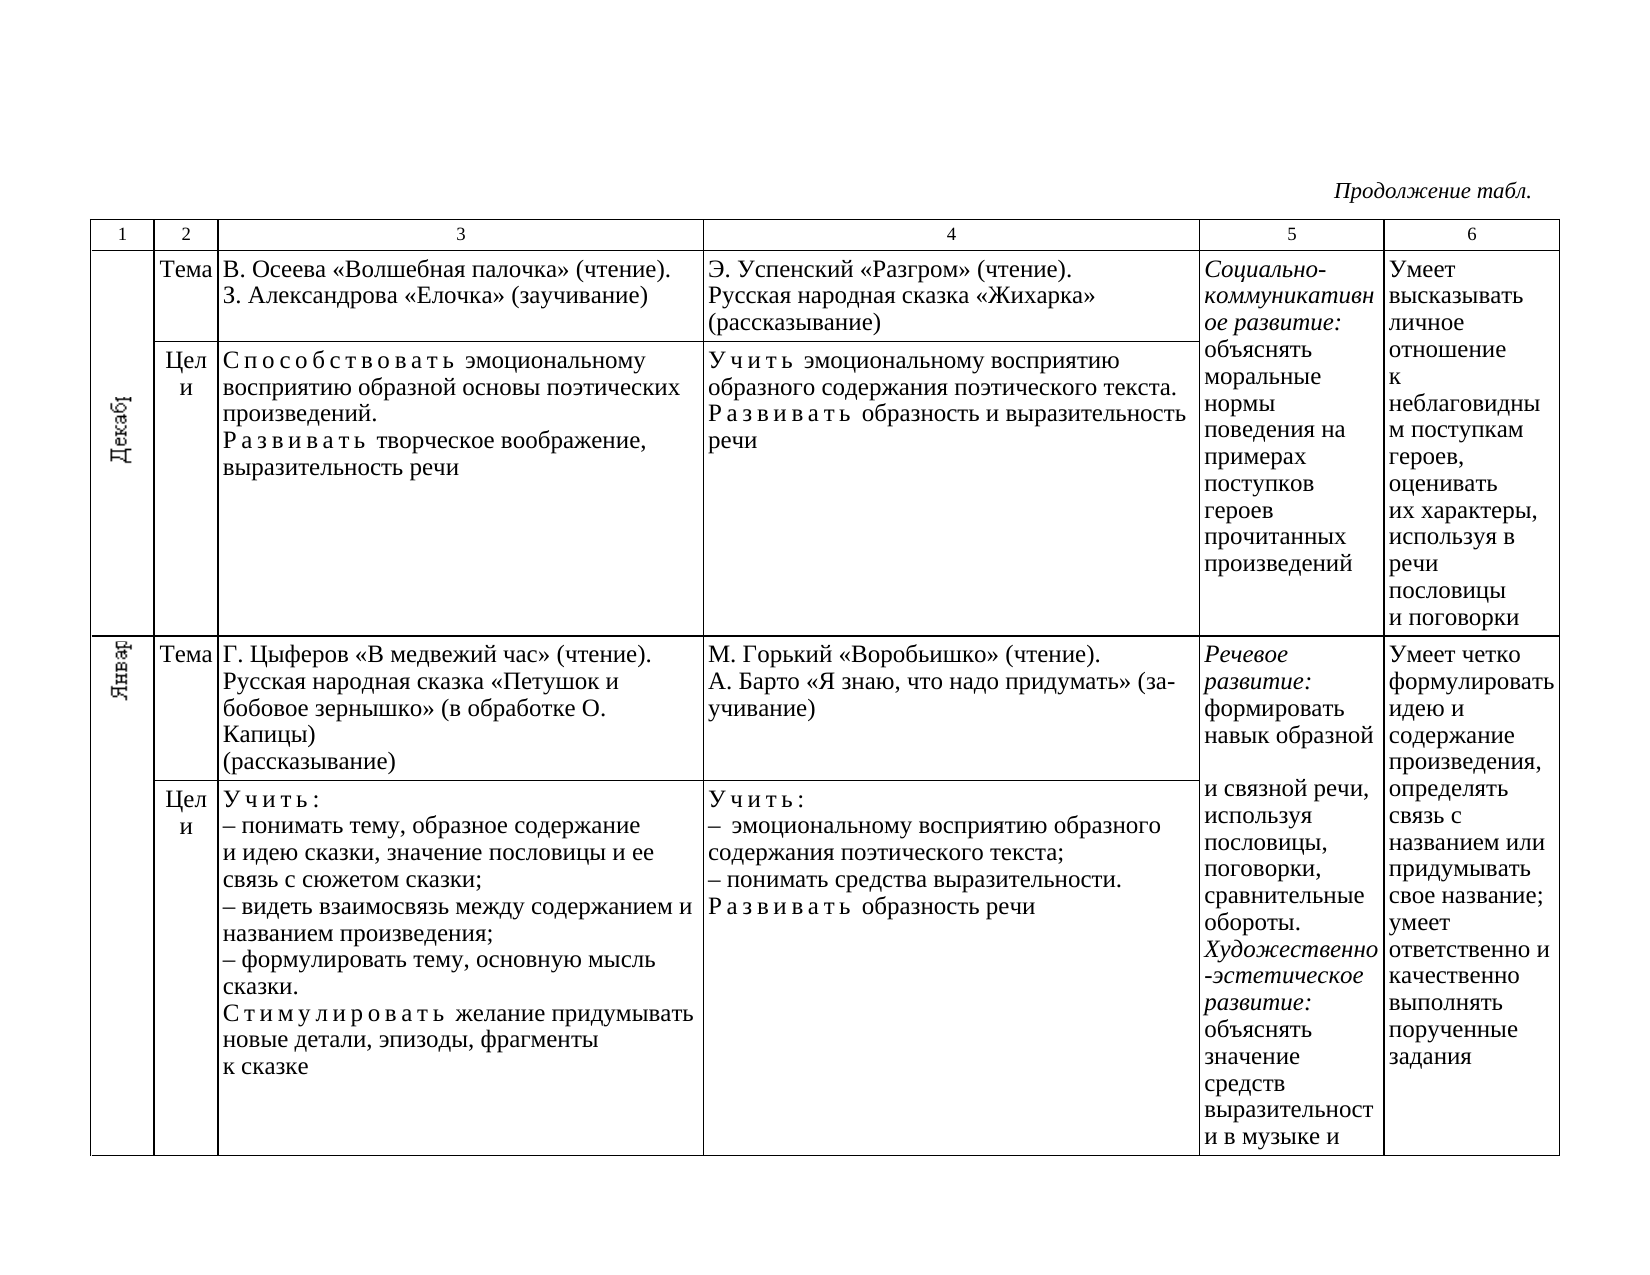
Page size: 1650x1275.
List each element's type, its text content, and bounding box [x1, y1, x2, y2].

table_cell Умеет четко формулировать идею и содержание произведения, определять связь с названием или придумывать свое название; умеет ответственно и качественно выполнять порученные задания [1385, 637, 1559, 1154]
table_header 1 [91, 220, 153, 249]
table_cell [91, 251, 153, 635]
table_cell Цели [155, 342, 217, 635]
text Продолжение табл. [118, 177, 1532, 203]
table_header 4 [704, 220, 1199, 249]
table_cell Тема [155, 637, 217, 780]
table_cell Речевое развитие: формировать навык образной и связной речи, используя пословицы, поговорки, сравнительные обороты. Художественно-эстетическое развитие: объяснять значение средств выразительности в музыке и литературе [1200, 637, 1383, 1154]
table_cell [91, 636, 153, 1154]
table_cell Цели [155, 781, 217, 1154]
table_cell В. Осеева «Волшебная палочка» (чтение). З. Александрова «Елочка» (заучивание) [219, 251, 703, 341]
picture [105, 641, 140, 707]
table_header 5 [1200, 220, 1383, 249]
picture [106, 397, 138, 471]
table_header 6 [1385, 220, 1559, 249]
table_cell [704, 781, 1199, 1154]
table_cell Умеет высказывать личное отношение к неблаговидным поступкам героев, оценивать их характеры, используя в речи пословицы и поговорки [1385, 251, 1559, 635]
table_cell Г. Цыферов «В медвежий час» (чтение). Русская народная сказка «Петушок и бобовое зернышко» (в обработке О. Капицы) (рассказывание) [219, 637, 703, 780]
table_cell Социально- коммуникативное развитие: объяснять моральные нормы поведения на примерах поступков героев прочитанных произведений [1200, 251, 1383, 635]
table_cell Тема [155, 251, 217, 341]
table_cell Учить эмоциональному восприятию образного содержания поэтического текста. Развивать образность и выразительность речи [704, 342, 1199, 635]
table_cell Э. Успенский «Разгром» (чтение). Русская народная сказка «Жихарка» (рассказывание) [704, 251, 1199, 341]
table_cell Способствовать эмоциональному восприятию образной основы поэтических произведений. Развивать творческое воображение, выразительность речи [219, 342, 703, 635]
table_header 3 [219, 220, 703, 249]
table_cell М. Горький «Воробьишко» (чтение). А. Барто «Я знаю, что надо придумать» (за-учивание) [704, 637, 1199, 780]
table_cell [219, 781, 703, 1154]
table_header 2 [155, 220, 217, 249]
